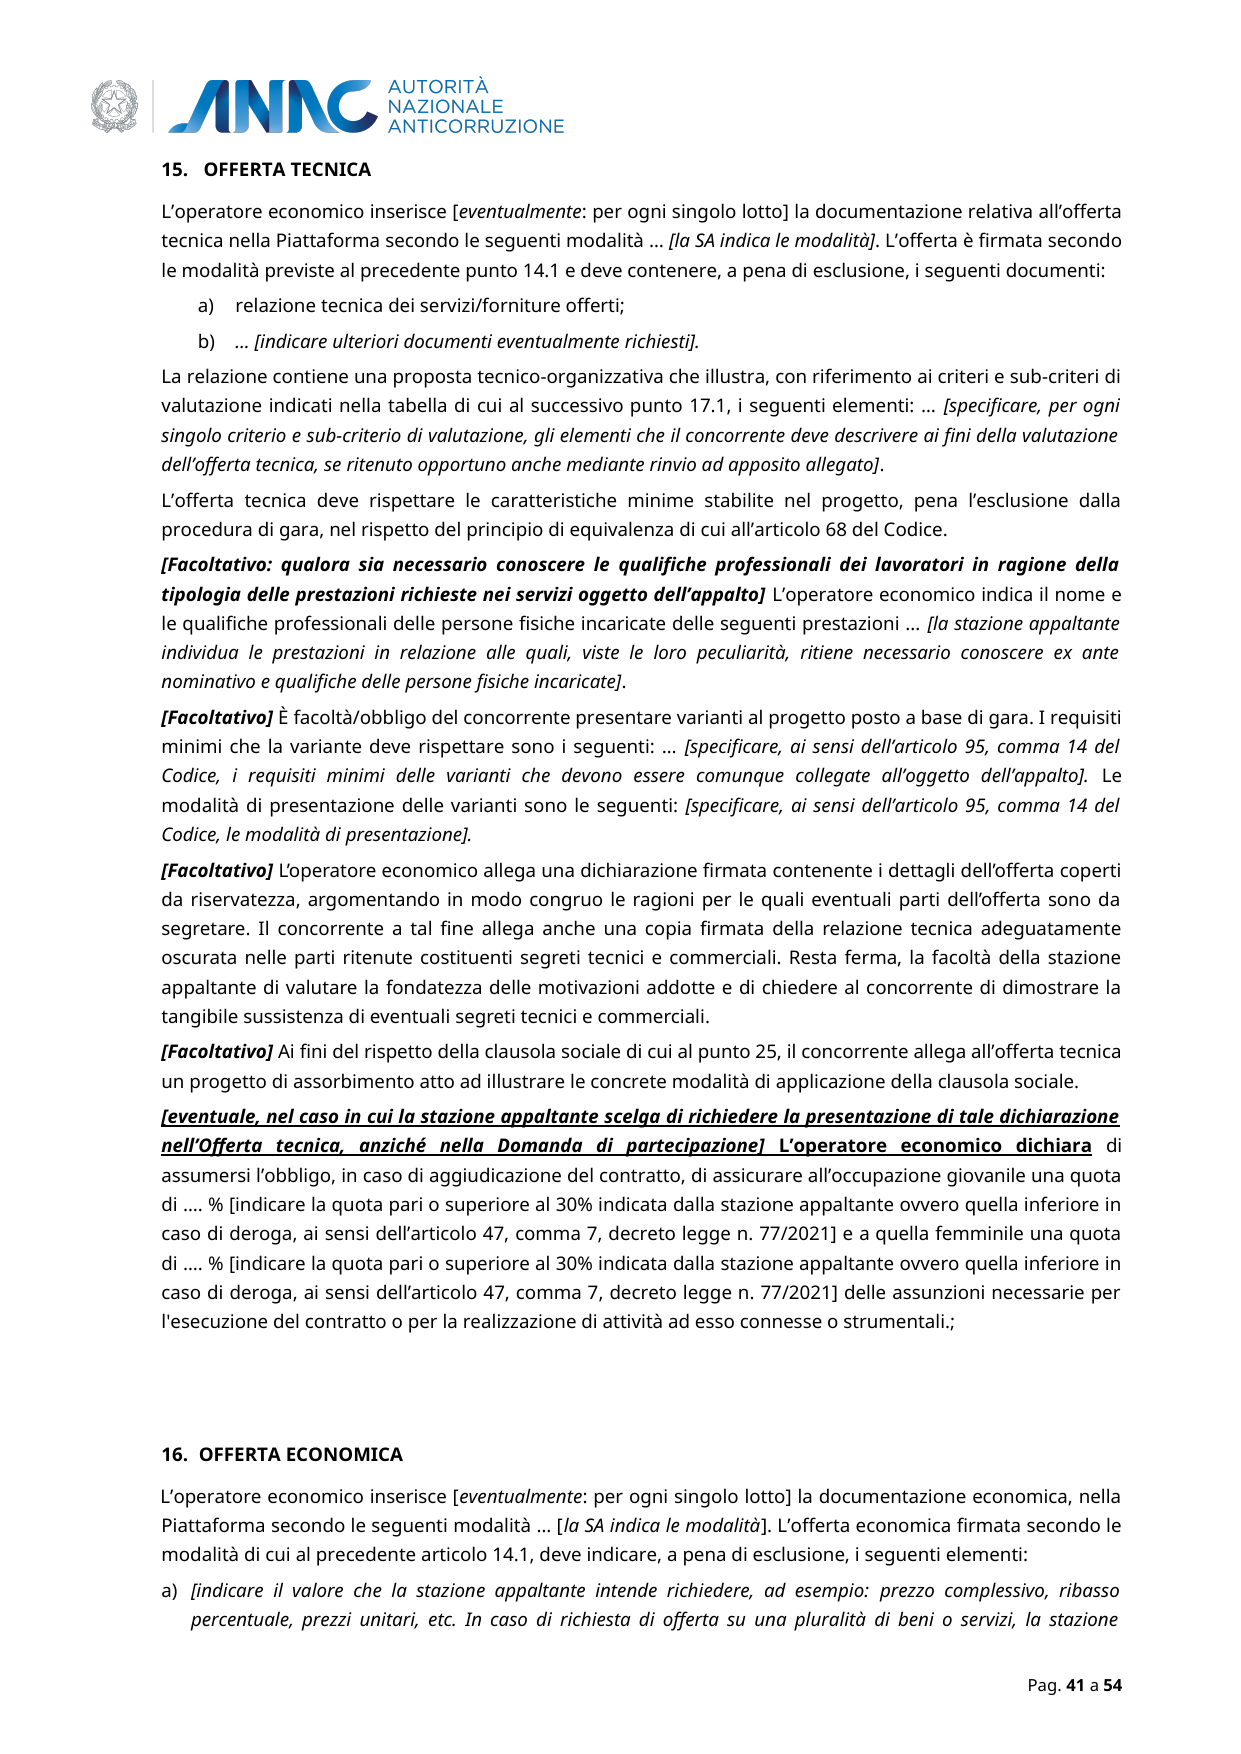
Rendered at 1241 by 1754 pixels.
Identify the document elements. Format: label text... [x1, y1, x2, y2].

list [161, 1577, 1122, 1632]
list … [indicare ulteriori documenti eventualmente richiesti]. [198, 328, 1122, 353]
text La relazione contiene una proposta tecnico-organizzativa che illustra, con riferimento ai criteri e sub-criteri di valutazione indicati nella tabella di cui al successivo punto 17.1, i seguenti elementi: … [specificare, per ogni singolo criterio e sub-criterio di valutazione, gli elementi che il concorrente deve descrivere ai fini della valutazione dell’offerta tecnica, se ritenuto opportuno anche mediante rinvio ad apposito allegato]. [161, 363, 1122, 477]
text [Facoltativo: qualora sia necessario conoscere le qualifiche professionali dei lavoratori in ragione della tipologia delle prestazioni richieste nei servizi oggetto dell’appalto] L’operatore economico indica il nome e le qualifiche professionali delle persone fisiche incaricate delle seguenti prestazioni ... [la stazione appaltante individua le prestazioni in relazione alle quali, viste le loro peculiarità, ritiene necessario conoscere ex ante nominativo e qualifiche delle persone fisiche incaricate]. [161, 552, 1122, 694]
text [Facoltativo] È facoltà/obbligo del concorrente presentare varianti al progetto posto a base di gara. I requisiti minimi che la variante deve rispettare sono i seguenti: … [specificare, ai sensi dell’articolo 95, comma 14 del Codice, i requisiti minimi delle varianti che devono essere comunque collegate all’oggetto dell’appalto]. Le modalità di presentazione delle varianti sono le seguenti: [specificare, ai sensi dell’articolo 95, comma 14 del Codice, le modalità di presentazione]. [161, 704, 1122, 847]
subtitle OFFERTA ECONOMICA [161, 1441, 1122, 1467]
subtitle OFFERTA TECNICA [161, 157, 1122, 182]
text [eventuale, nel caso in cui la stazione appaltante scelga di richiedere la presentazione di tale dichiarazione nell’Offerta tecnica, anziché nella Domanda di partecipazione] L’operatore economico dichiara di assumersi l’obbligo, in caso di aggiudicazione del contratto, di assicurare all’occupazione giovanile una quota di …. % [indicare la quota pari o superiore al 30% indicata dalla stazione appaltante ovvero quella inferiore in caso di deroga, ai sensi dell’articolo 47, comma 7, decreto legge n. 77/2021] e a quella femminile una quota di …. % [indicare la quota pari o superiore al 30% indicata dalla stazione appaltante ovvero quella inferiore in caso di deroga, ai sensi dell’articolo 47, comma 7, decreto legge n. 77/2021] delle assunzioni necessarie per l'esecuzione del contratto o per la realizzazione di attività ad esso connesse o strumentali.; [161, 1103, 1122, 1334]
text L’operatore economico inserisce [eventualmente: per ogni singolo lotto] la documentazione economica, nella Piattaforma secondo le seguenti modalità … [la SA indica le modalità]. L’offerta economica firmata secondo le modalità di cui al precedente articolo 14.1, deve indicare, a pena di esclusione, i seguenti elementi: [160, 1483, 1122, 1567]
text L’offerta tecnica deve rispettare le caratteristiche minime stabilite nel progetto, pena l’esclusione dalla procedura di gara, nel rispetto del principio di equivalenza di cui all’articolo 68 del Codice. [161, 487, 1122, 542]
list relazione tecnica dei servizi/forniture offerti; [198, 292, 1122, 318]
text L’operatore economico inserisce [eventualmente: per ogni singolo lotto] la documentazione relativa all’offerta tecnica nella Piattaforma secondo le seguenti modalità … [la SA indica le modalità]. L’offerta è firmata secondo le modalità previste al precedente punto 14.1 e deve contenere, a pena di esclusione, i seguenti documenti: [161, 198, 1122, 282]
text [Facoltativo] L’operatore economico allega una dichiarazione firmata contenente i dettagli dell’offerta coperti da riservatezza, argomentando in modo congruo le ragioni per le quali eventuali parti dell’offerta sono da segretare. Il concorrente a tal fine allega anche una copia firmata della relazione tecnica adeguatamente oscurata nelle parti ritenute costituenti segreti tecnici e commerciali. Resta ferma, la facoltà della stazione appaltante di valutare la fondatezza delle motivazioni addotte e di chiedere al concorrente di dimostrare la tangibile sussistenza di eventuali segreti tecnici e commerciali. [161, 857, 1122, 1029]
text [Facoltativo] Ai fini del rispetto della clausola sociale di cui al punto 25, il concorrente allega all’offerta tecnica un progetto di assorbimento atto ad illustrare le concrete modalità di applicazione della clausola sociale. [161, 1039, 1122, 1093]
picture [91, 76, 564, 133]
